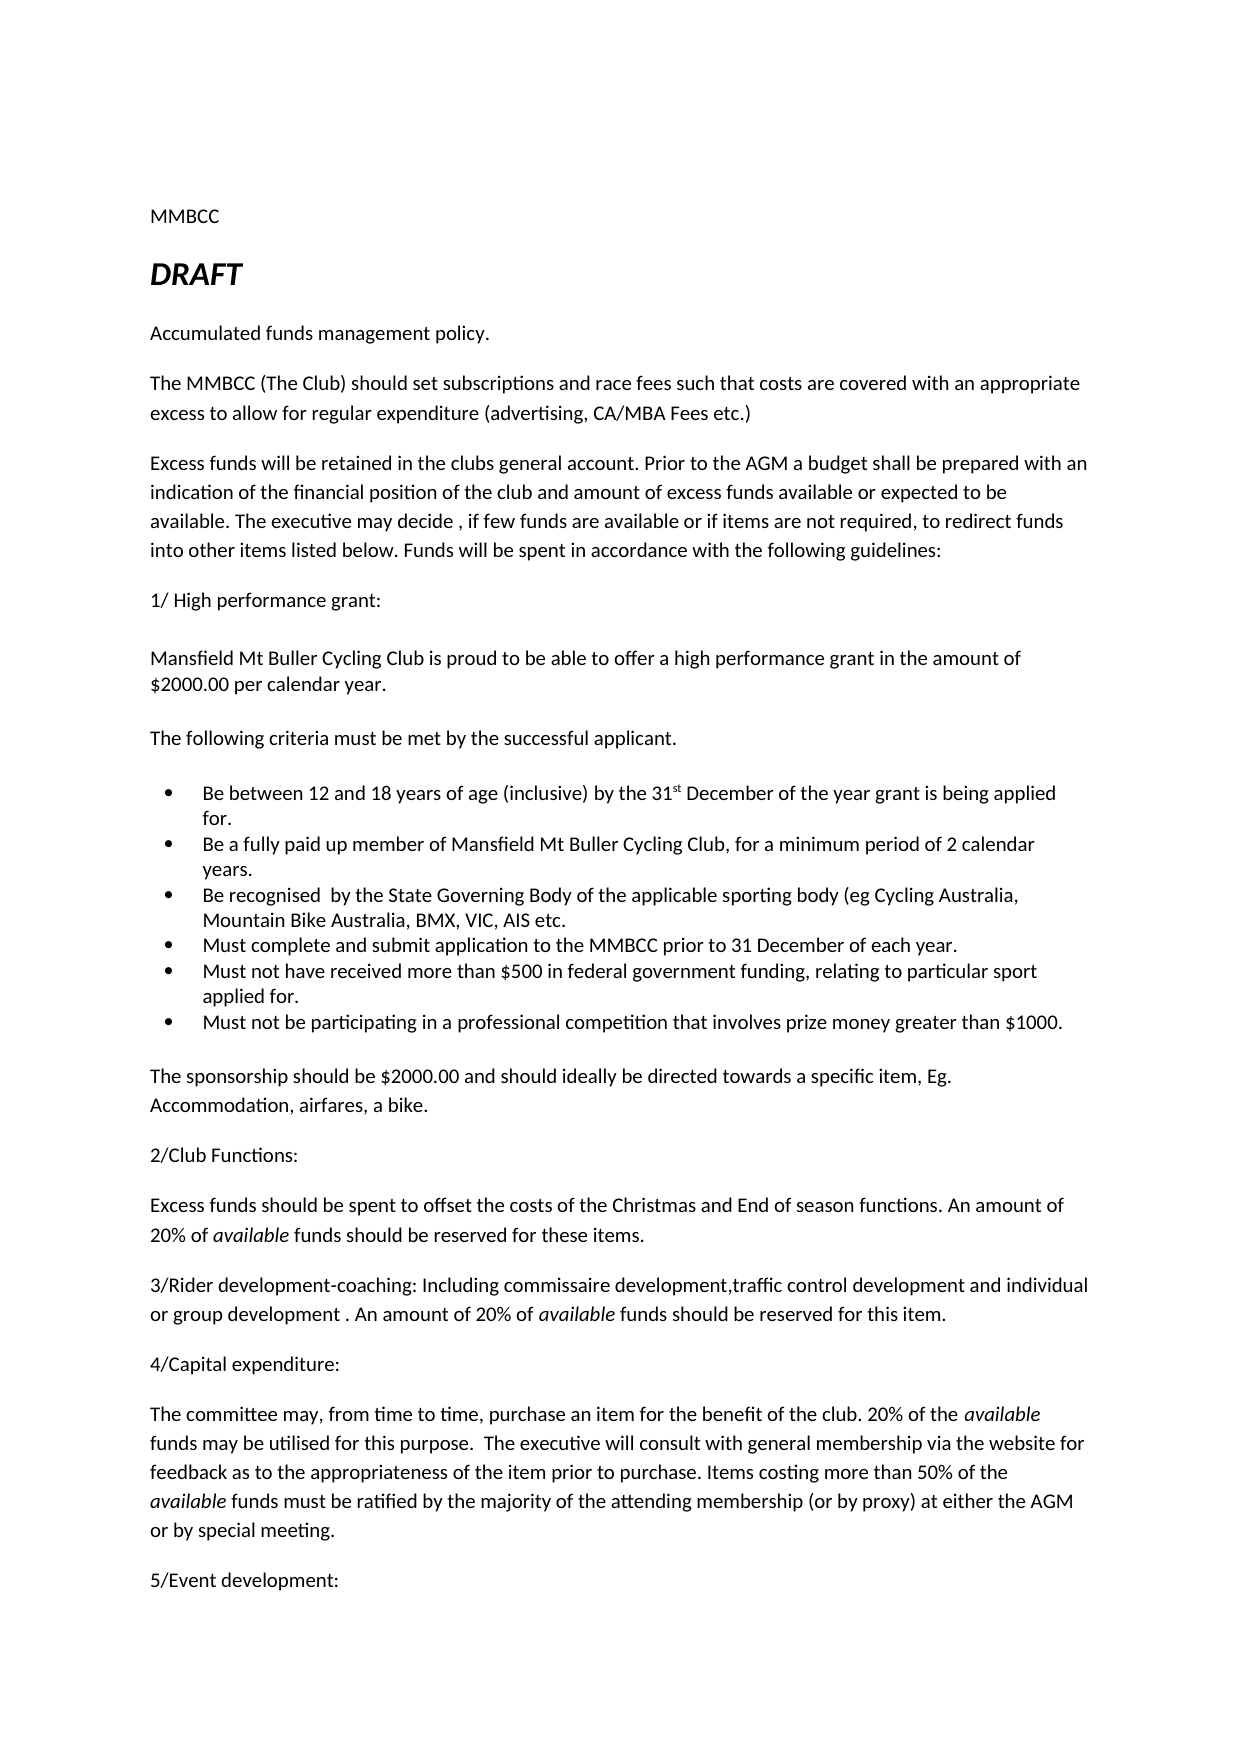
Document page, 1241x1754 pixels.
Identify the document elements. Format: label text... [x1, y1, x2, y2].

text The committee may, from time to time, purchase an item for the benefit of the club. 20% of the available funds may be utilised for this purpose. The executive will consult with general membership via the website for feedback as to the appropriateness of the item prior to purchase. Items costing more than 50% of the available funds must be ratified by the majority of the attending membership (or by proxy) at either the AGM or by special meeting. [150, 1401, 1090, 1543]
text MMBCC [150, 203, 1090, 228]
text The following criteria must be met by the successful applicant. [150, 726, 1090, 751]
list Must complete and submit application to the MMBCC prior to 31 December of each year. [165, 933, 1090, 958]
text Accumulated funds management policy. [150, 321, 1090, 346]
list Be a fully paid up member of Mansfield Mt Buller Cycling Club, for a minimum period of 2 calendar years. [165, 831, 1090, 882]
text Mansfield Mt Buller Cycling Club is proud to be able to offer a high performance grant in the amount of $2000.00 per calendar year. [150, 646, 1090, 696]
text Excess funds will be retained in the clubs general account. Prior to the AGM a budget shall be prepared with an indication of the financial position of the club and amount of excess funds available or expected to be available. The executive may decide , if few funds are available or if items are not required, to redirect funds into other items listed below. Funds will be spent in accordance with the following guidelines: [150, 450, 1090, 563]
text The sponsorship should be $2000.00 and should ideally be directed towards a specific item, Eg. Accommodation, airfares, a bike. [150, 1063, 1090, 1118]
list Be recognised by the State Governing Body of the applicable sporting body (eg Cycling Australia, Mountain Bike Australia, BMX, VIC, AIS etc. [165, 882, 1090, 933]
list Be between 12 and 18 years of age (inclusive) by the 31st December of the year grant is being applied for. [165, 780, 1090, 831]
text DRAFT [150, 253, 1090, 294]
list Must not have received more than $500 in federal government funding, relating to particular sport applied for. [165, 958, 1090, 1009]
text The MMBCC (The Club) should set subscriptions and race fees such that costs are covered with an appropriate excess to allow for regular expenditure (advertising, CA/MBA Fees etc.) [150, 371, 1090, 425]
text 3/Rider development-coaching: Including commissaire development,traffic control development and individual or group development . An amount of 20% of available funds should be reserved for this item. [150, 1272, 1090, 1326]
text 5/Event development: [150, 1568, 1090, 1593]
text 4/Capital expenditure: [150, 1351, 1090, 1376]
text 1/ High performance grant: [150, 587, 1090, 613]
list Must not be participating in a professional competition that involves prize money greater than $1000. [165, 1009, 1090, 1034]
text Excess funds should be spent to offset the costs of the Christmas and End of season functions. An amount of 20% of available funds should be reserved for these items. [150, 1193, 1090, 1247]
text 2/Club Functions: [150, 1143, 1090, 1168]
